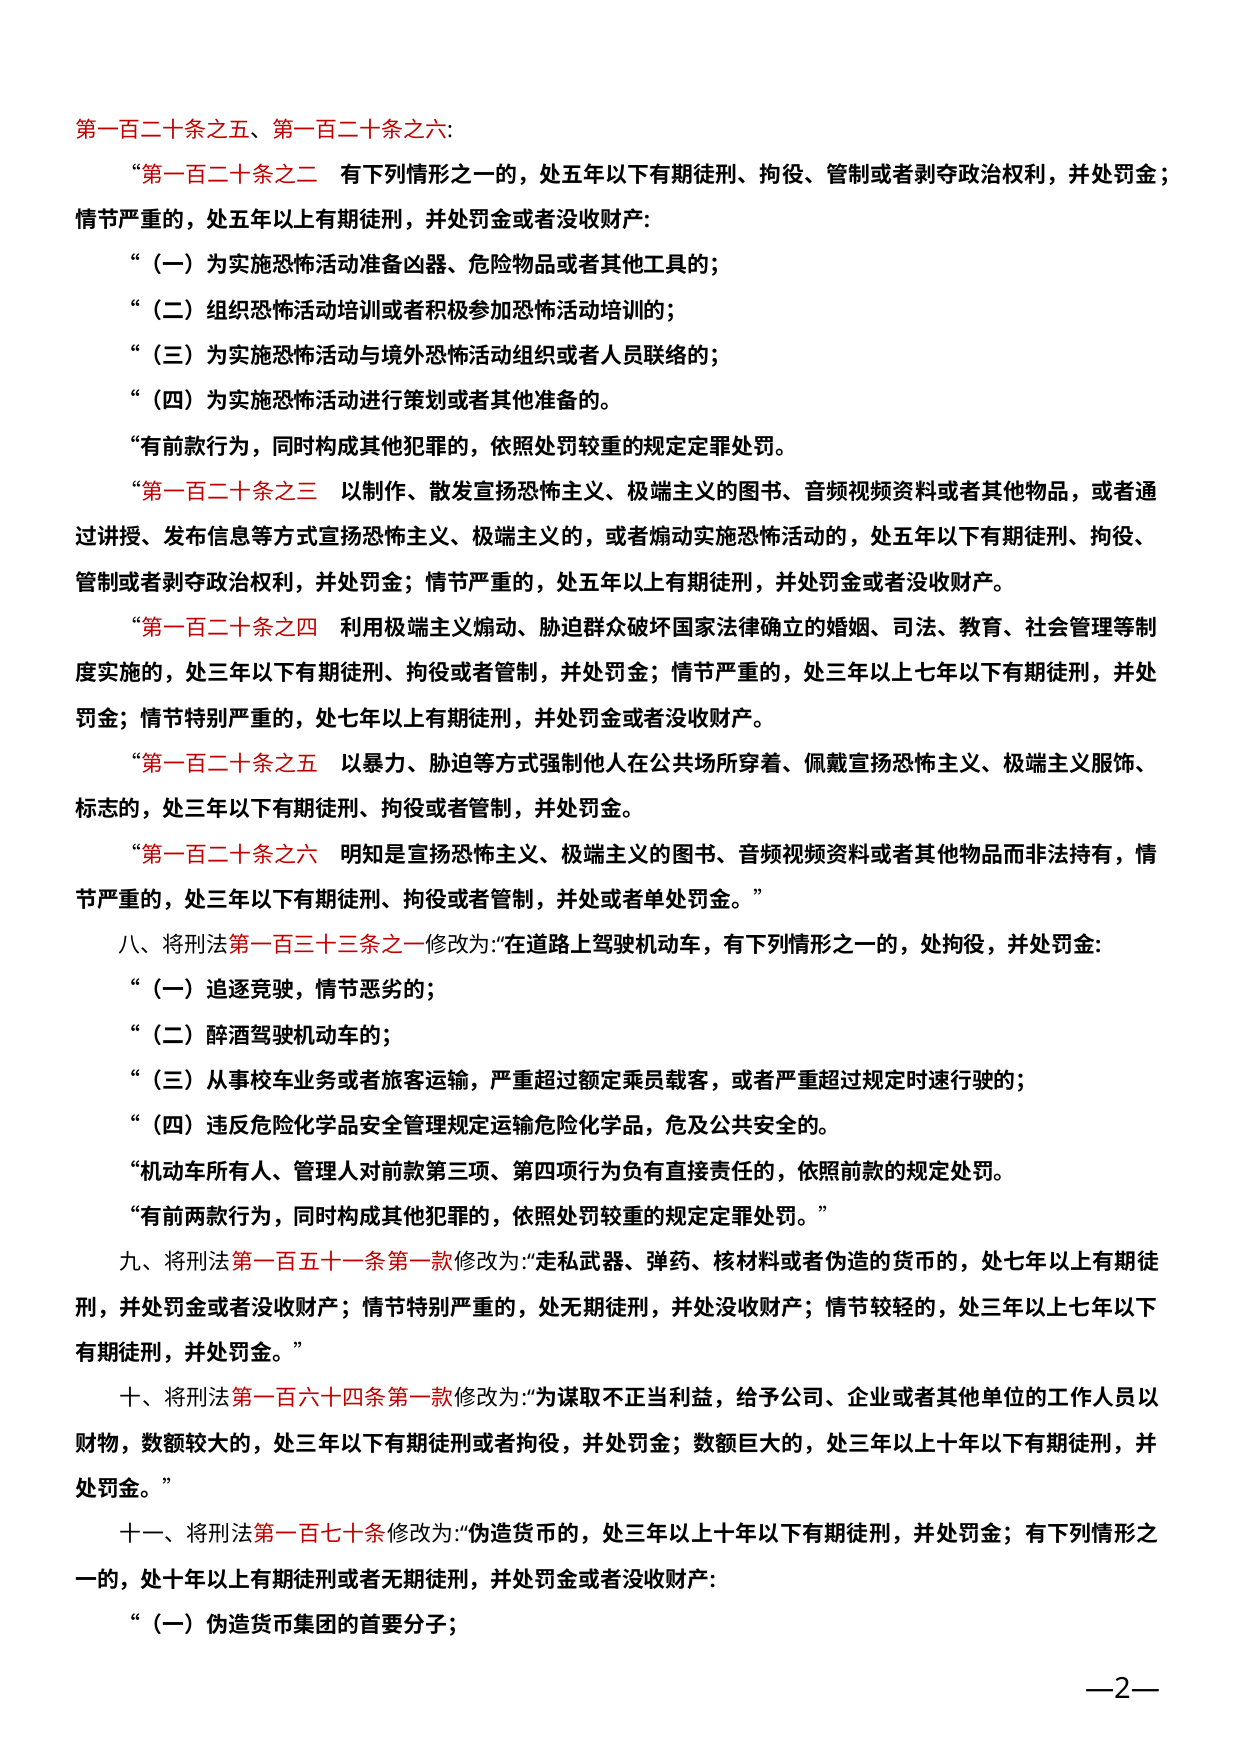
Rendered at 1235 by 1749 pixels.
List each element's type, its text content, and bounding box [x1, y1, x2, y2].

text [75, 105, 1159, 150]
text “第一百二十条之五 以暴力、胁迫等方式强制他人在公共场所穿着、佩戴宣扬恐怖主义、极端主义服饰、标志的，处三年以下有期徒刑、拘役或者管制，并处罚金。 [75, 739, 1159, 830]
text “（一）伪造货币集团的首要分子； [75, 1600, 1159, 1645]
text “有前款行为，同时构成其他犯罪的，依照处罚较重的规定定罪处罚。 [75, 422, 1159, 467]
text “（三）为实施恐怖活动与境外恐怖活动组织或者人员联络的； [75, 331, 1159, 377]
text 八、将刑法第一百三十三条之一修改为:“在道路上驾驶机动车，有下列情形之一的，处拘役，并处罚金: [75, 920, 1159, 966]
text “第一百二十条之二 有下列情形之一的，处五年以下有期徒刑、拘役、管制或者剥夺政治权利，并处罚金；情节严重的，处五年以上有期徒刑，并处罚金或者没收财产: [75, 150, 1159, 241]
text 十、将刑法第一百六十四条第一款修改为:“为谋取不正当利益，给予公司、企业或者其他单位的工作人员以财物，数额较大的，处三年以下有期徒刑或者拘役，并处罚金；数额巨大的，处三年以上十年以下有期徒刑，并处罚金。” [75, 1373, 1159, 1509]
text “有前两款行为，同时构成其他犯罪的，依照处罚较重的规定定罪处罚。” [75, 1192, 1159, 1238]
text “第一百二十条之四 利用极端主义煽动、胁迫群众破坏国家法律确立的婚姻、司法、教育、社会管理等制度实施的，处三年以下有期徒刑、拘役或者管制，并处罚金；情节严重的，处三年以上七年以下有期徒刑，并处罚金；情节特别严重的，处七年以上有期徒刑，并处罚金或者没收财产。 [75, 603, 1159, 739]
text “（三）从事校车业务或者旅客运输，严重超过额定乘员载客，或者严重超过规定时速行驶的； [75, 1056, 1159, 1102]
text “第一百二十条之六 明知是宣扬恐怖主义、极端主义的图书、音频视频资料或者其他物品而非法持有，情节严重的，处三年以下有期徒刑、拘役或者管制，并处或者单处罚金。” [75, 830, 1159, 920]
text “（二）醉酒驾驶机动车的； [75, 1011, 1159, 1056]
text 九、将刑法第一百五十一条第一款修改为:“走私武器、弹药、核材料或者伪造的货币的，处七年以上有期徒刑，并处罚金或者没收财产；情节特别严重的，处无期徒刑，并处没收财产；情节较轻的，处三年以上七年以下有期徒刑，并处罚金。” [75, 1238, 1159, 1373]
text “（一）为实施恐怖活动准备凶器、危险物品或者其他工具的； [75, 241, 1159, 286]
text “（一）追逐竞驶，情节恶劣的； [75, 966, 1159, 1011]
text “（四）违反危险化学品安全管理规定运输危险化学品，危及公共安全的。 [75, 1102, 1159, 1147]
text “（四）为实施恐怖活动进行策划或者其他准备的。 [75, 377, 1159, 422]
text “第一百二十条之三 以制作、散发宣扬恐怖主义、极端主义的图书、音频视频资料或者其他物品，或者通过讲授、发布信息等方式宣扬恐怖主义、极端主义的，或者煽动实施恐怖活动的，处五年以下有期徒刑、拘役、管制或者剥夺政治权利，并处罚金；情节严重的，处五年以上有期徒刑，并处罚金或者没收财产。 [75, 467, 1159, 603]
text 十一、将刑法第一百七十条修改为:“伪造货币的，处三年以上十年以下有期徒刑，并处罚金；有下列情形之一的，处十年以上有期徒刑或者无期徒刑，并处罚金或者没收财产: [75, 1509, 1159, 1600]
text “机动车所有人、管理人对前款第三项、第四项行为负有直接责任的，依照前款的规定处罚。 [75, 1147, 1159, 1192]
text “（二）组织恐怖活动培训或者积极参加恐怖活动培训的； [75, 286, 1159, 331]
